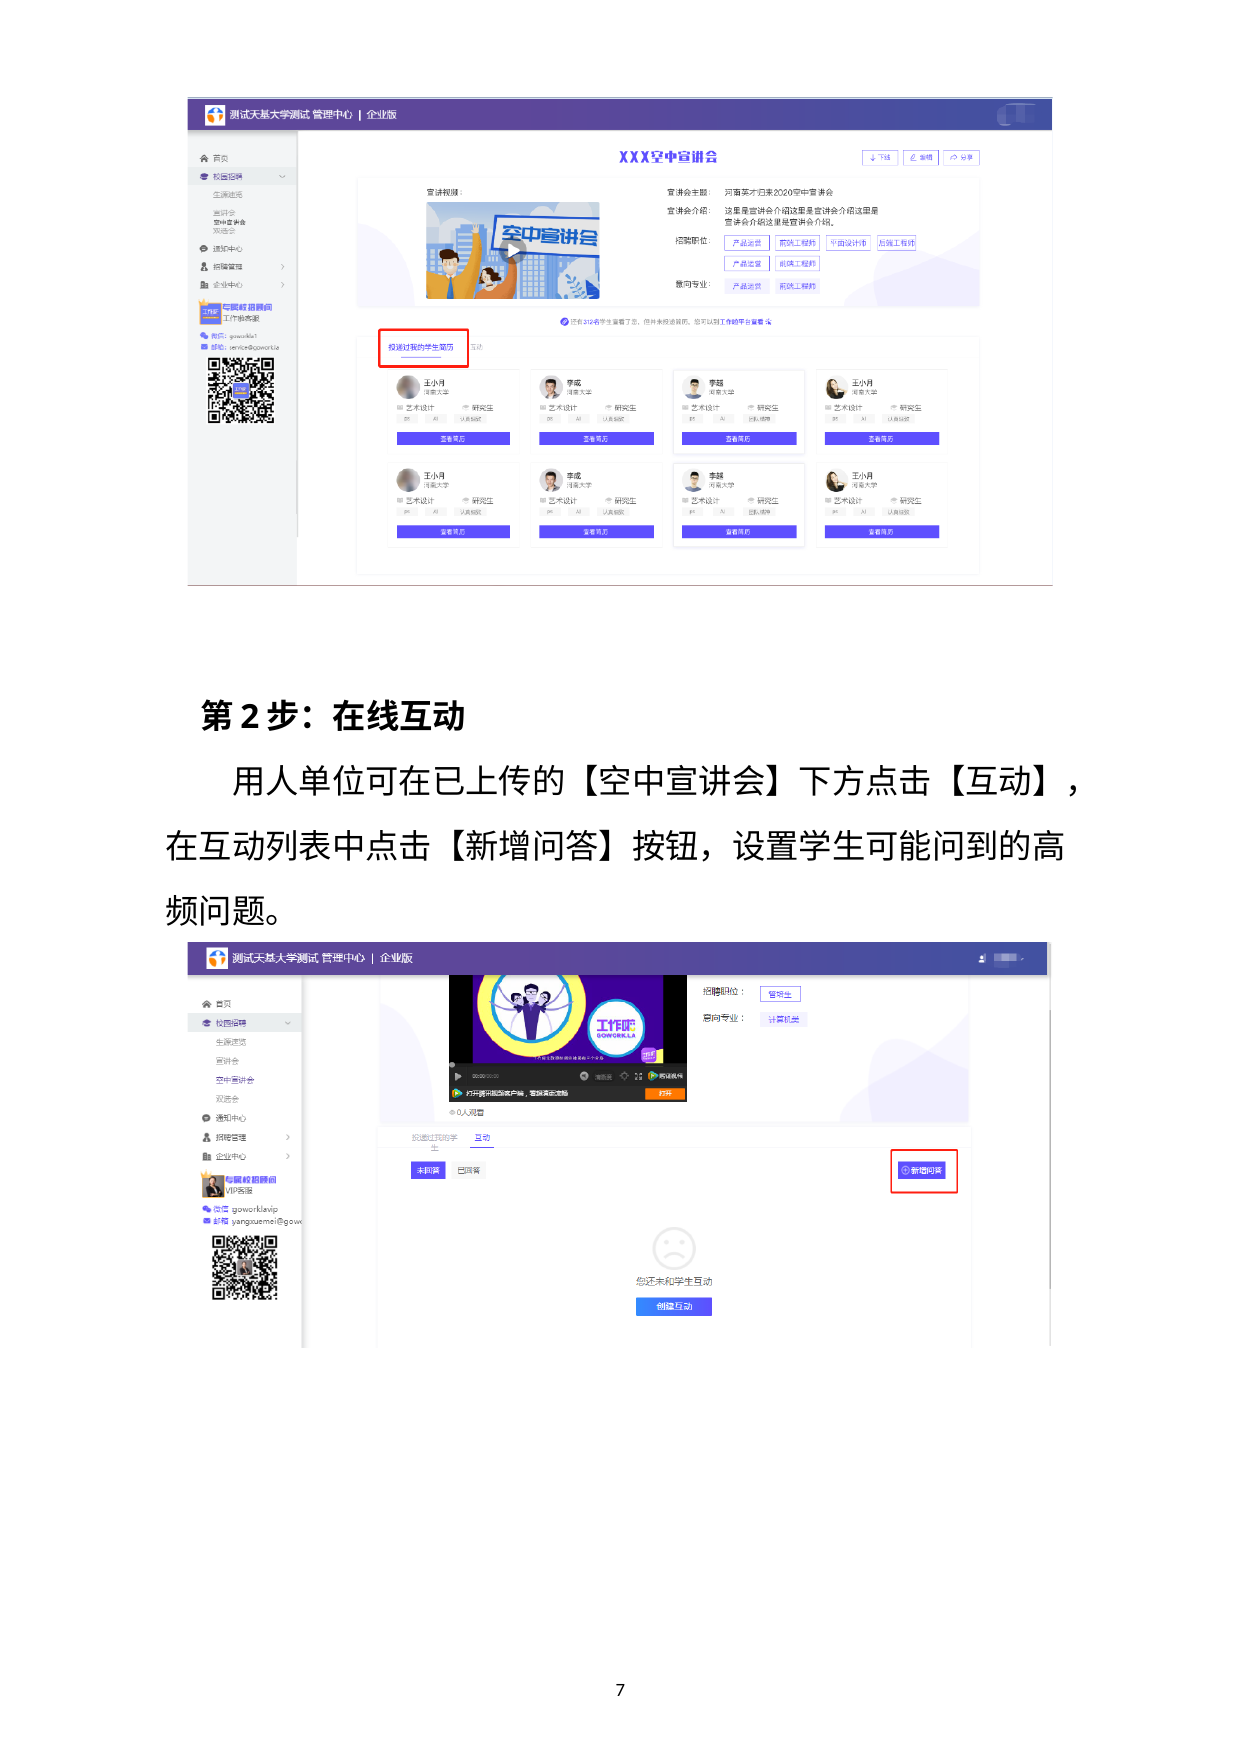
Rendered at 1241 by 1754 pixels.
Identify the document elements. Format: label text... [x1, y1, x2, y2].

picture [187, 942, 1053, 1348]
text 第2步：在线互动 [165, 682, 1075, 747]
picture [187, 97, 1053, 586]
text 用人单位可在已上传的【空中宣讲会】下方点击【互动】，在互动列表中点击【新增问答】按钮，设置学生可能问到的高频问题。 [165, 747, 1075, 942]
